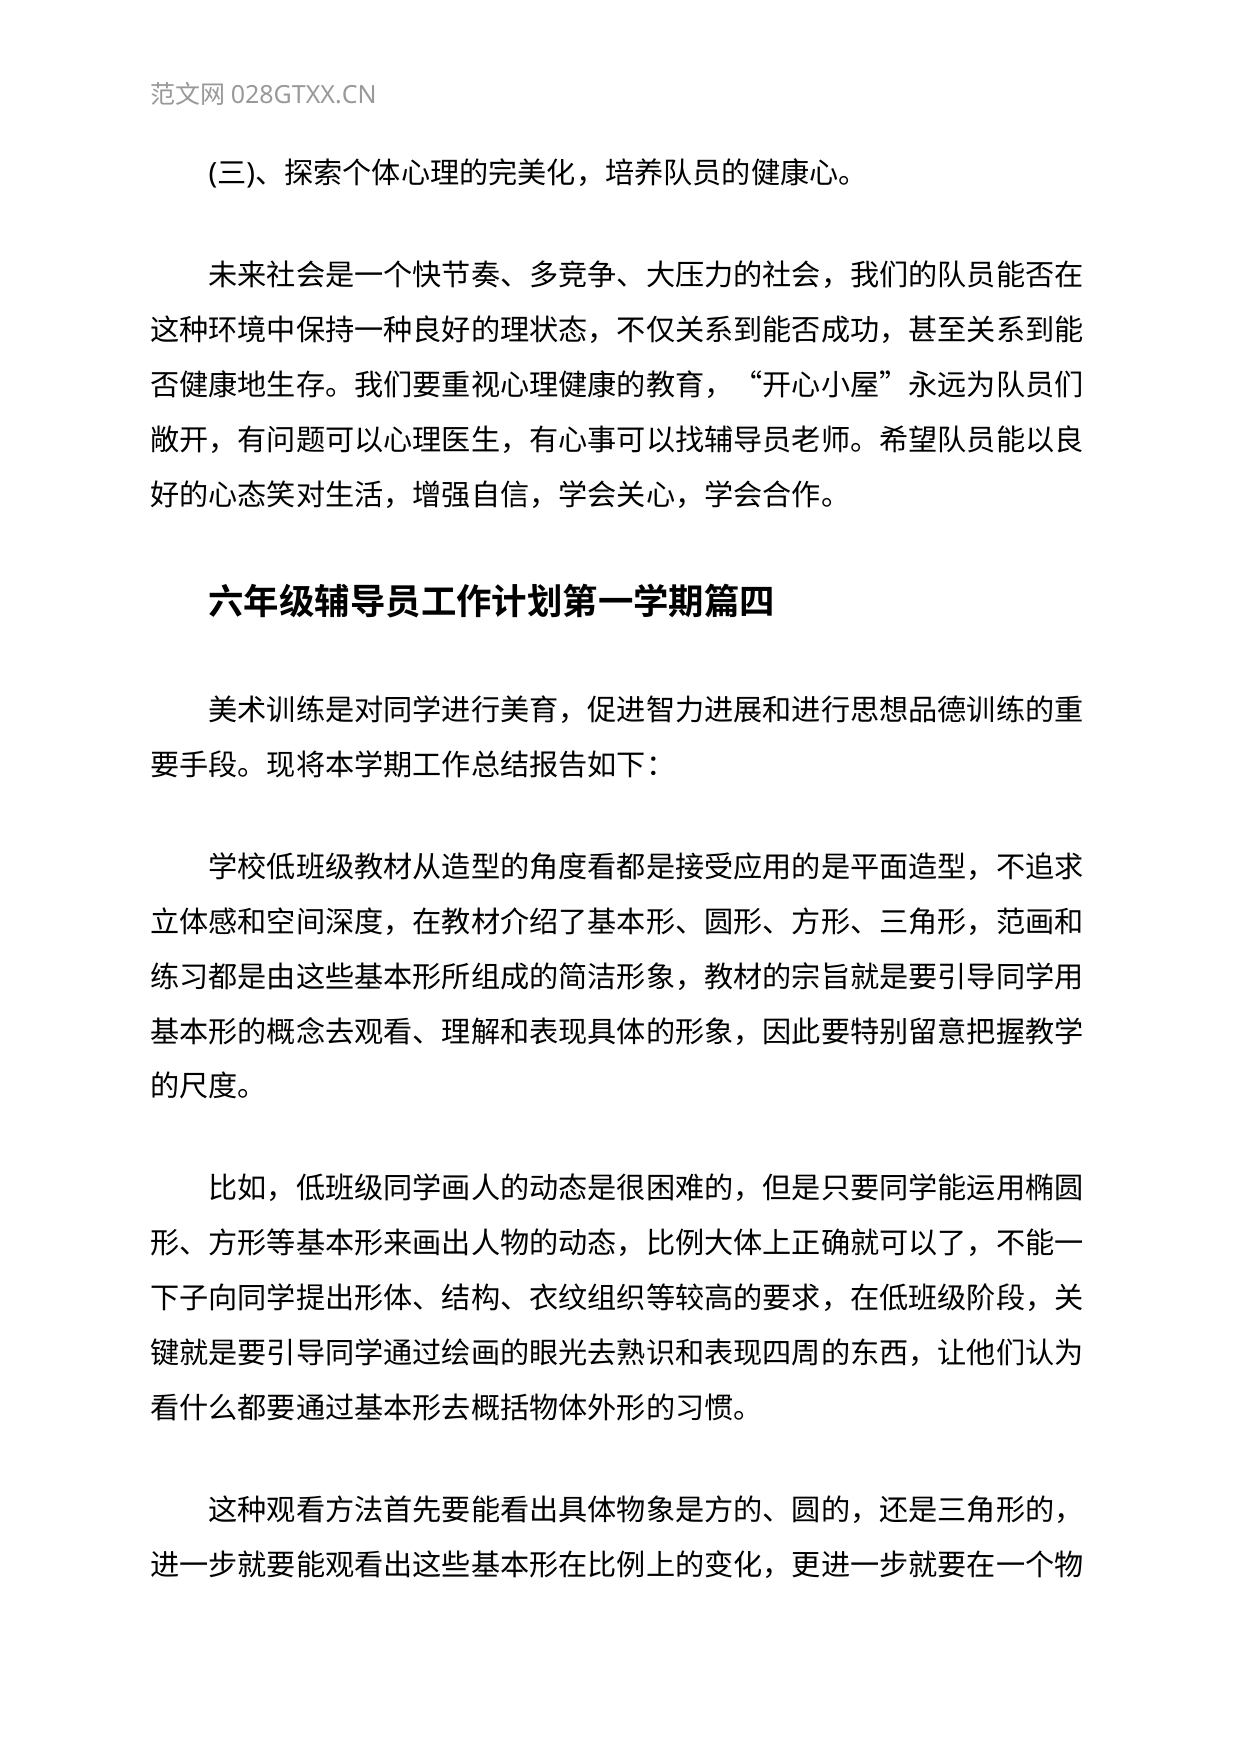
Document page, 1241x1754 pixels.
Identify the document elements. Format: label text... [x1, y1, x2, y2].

text 美术训练是对同学进行美育，促进智力进展和进行思想品德训练的重要手段。现将本学期工作总结报告如下： [150, 687, 1090, 784]
text 未来社会是一个快节奏、多竞争、大压力的社会，我们的队员能否在这种环境中保持一种良好的理状态，不仅关系到能否成功，甚至关系到能否健康地生存。我们要重视心理健康的教育，“开心小屋”永远为队员们敞开，有问题可以心理医生，有心事可以找辅导员老师。希望队员能以良好的心态笑对生活，增强自信，学会关心，学会合作。 [150, 252, 1090, 514]
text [150, 1486, 1090, 1583]
text (三)、探索个体心理的完美化，培养队员的健康心。 [150, 150, 1090, 192]
text 比如，低班级同学画人的动态是很困难的，但是只要同学能运用椭圆形、方形等基本形来画出人物的动态，比例大体上正确就可以了，不能一下子向同学提出形体、结构、衣纹组织等较高的要求，在低班级阶段，关键就是要引导同学通过绘画的眼光去熟识和表现四周的东西，让他们认为看什么都要通过基本形去概括物体外形的习惯。 [150, 1165, 1090, 1427]
text 六年级辅导员工作计划第一学期篇四 [150, 573, 1090, 624]
text 学校低班级教材从造型的角度看都是接受应用的是平面造型，不追求立体感和空间深度，在教材介绍了基本形、圆形、方形、三角形，范画和练习都是由这些基本形所组成的简洁形象，教材的宗旨就是要引导同学用基本形的概念去观看、理解和表现具体的形象，因此要特别留意把握教学的尺度。 [150, 843, 1090, 1105]
